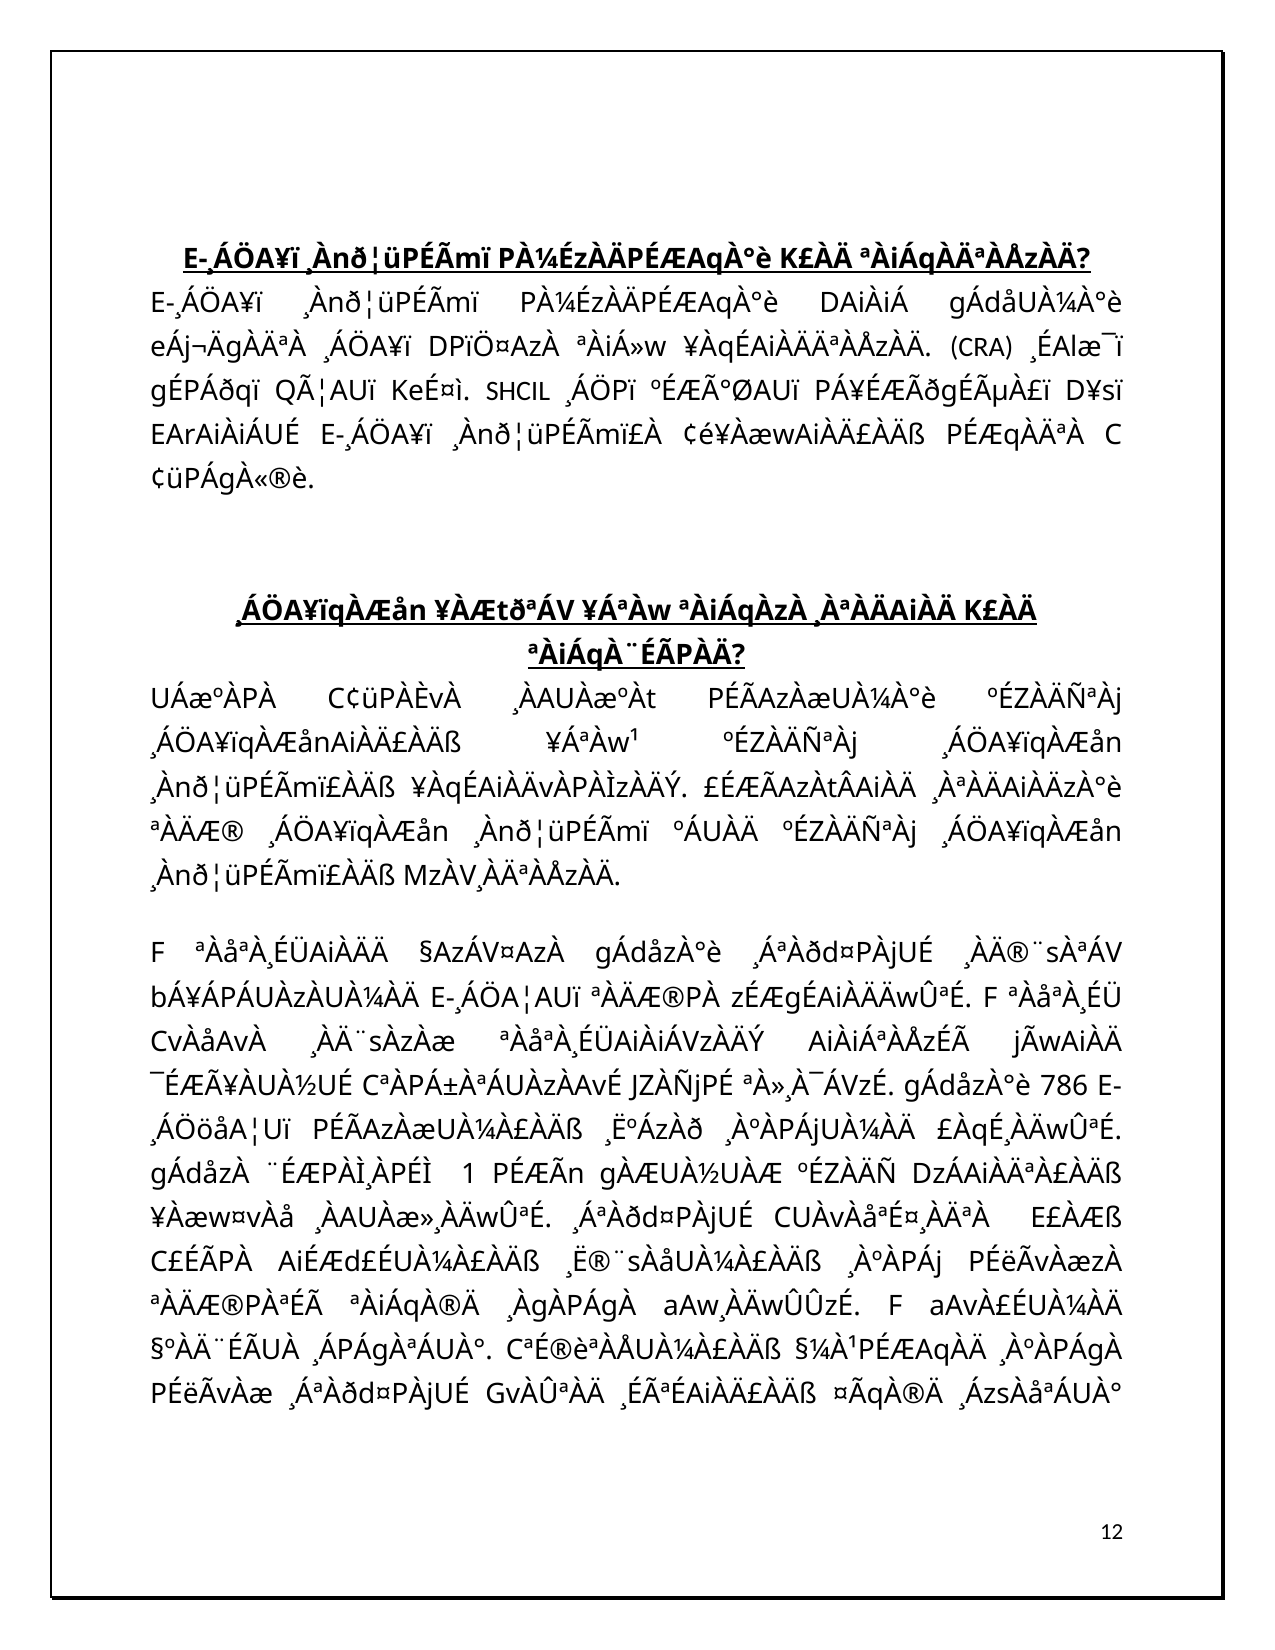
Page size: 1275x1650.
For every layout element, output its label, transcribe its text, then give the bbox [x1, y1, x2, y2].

text E-¸ÁÖA¥ï ¸Ànð¦üPÉÃmï PÀ¼ÉzÀÄPÉÆAqÀ°è K£ÀÄ ªÀiÁqÀÄªÀÅzÀÄ? [150, 238, 1123, 276]
text UÁæºÀPÀ C¢üPÀÈvÀ ¸ÀAUÀæºÀt PÉÃAzÀæUÀ¼À°è ºÉZÀÄÑªÀj ¸ÁÖA¥ïqÀÆånAiÀÄ£ÀÄß ¥ÁªÀw¹ ºÉZÀÄÑªÀj ¸ÁÖA¥ïqÀÆån ¸Ànð¦üPÉÃmï£ÀÄß ¥ÀqÉAiÀÄvÀPÀÌzÀÄÝ. £ÉÆÃAzÀtÂAiÀÄ ¸ÀªÀÄAiÀÄzÀ°è ªÀÄÆ® ¸ÁÖA¥ïqÀÆån ¸Ànð¦üPÉÃmï ºÁUÀÄ ºÉZÀÄÑªÀj ¸ÁÖA¥ïqÀÆån ¸Ànð¦üPÉÃmï£ÀÄß MzÀV¸ÀÄªÀÅzÀÄ. [150, 679, 1123, 893]
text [150, 933, 1123, 1412]
text ¸ÁÖA¥ïqÀÆån ¥ÀÆtðªÁV ¥ÁªÀw ªÀiÁqÀzÀ ¸ÀªÀÄAiÀÄ K£ÀÄ ªÀiÁqÀ¨ÉÃPÀÄ? [150, 591, 1123, 673]
text E-¸ÁÖA¥ï ¸Ànð¦üPÉÃmï PÀ¼ÉzÀÄPÉÆAqÀ°è DAiÀiÁ gÁdåUÀ¼À°è eÁj¬ÄgÀÄªÀ ¸ÁÖA¥ï DPïÖ¤AzÀ ªÀiÁ»w ¥ÀqÉAiÀÄÄªÀÅzÀÄ. (CRA) ¸ÉAlæ¯ï gÉPÁðqï QÃ¦AUï KeÉ¤ì. SHCIL ¸ÁÖPï ºÉÆÃ°ØAUï PÁ¥ÉÆÃðgÉÃµÀ£ï D¥sï EArAiÀiÁUÉ E-¸ÁÖA¥ï ¸Ànð¦üPÉÃmï£À ¢é¥ÀæwAiÀÄ£ÀÄß PÉÆqÀÄªÀ C¢üPÁgÀ«®è. [150, 282, 1123, 497]
